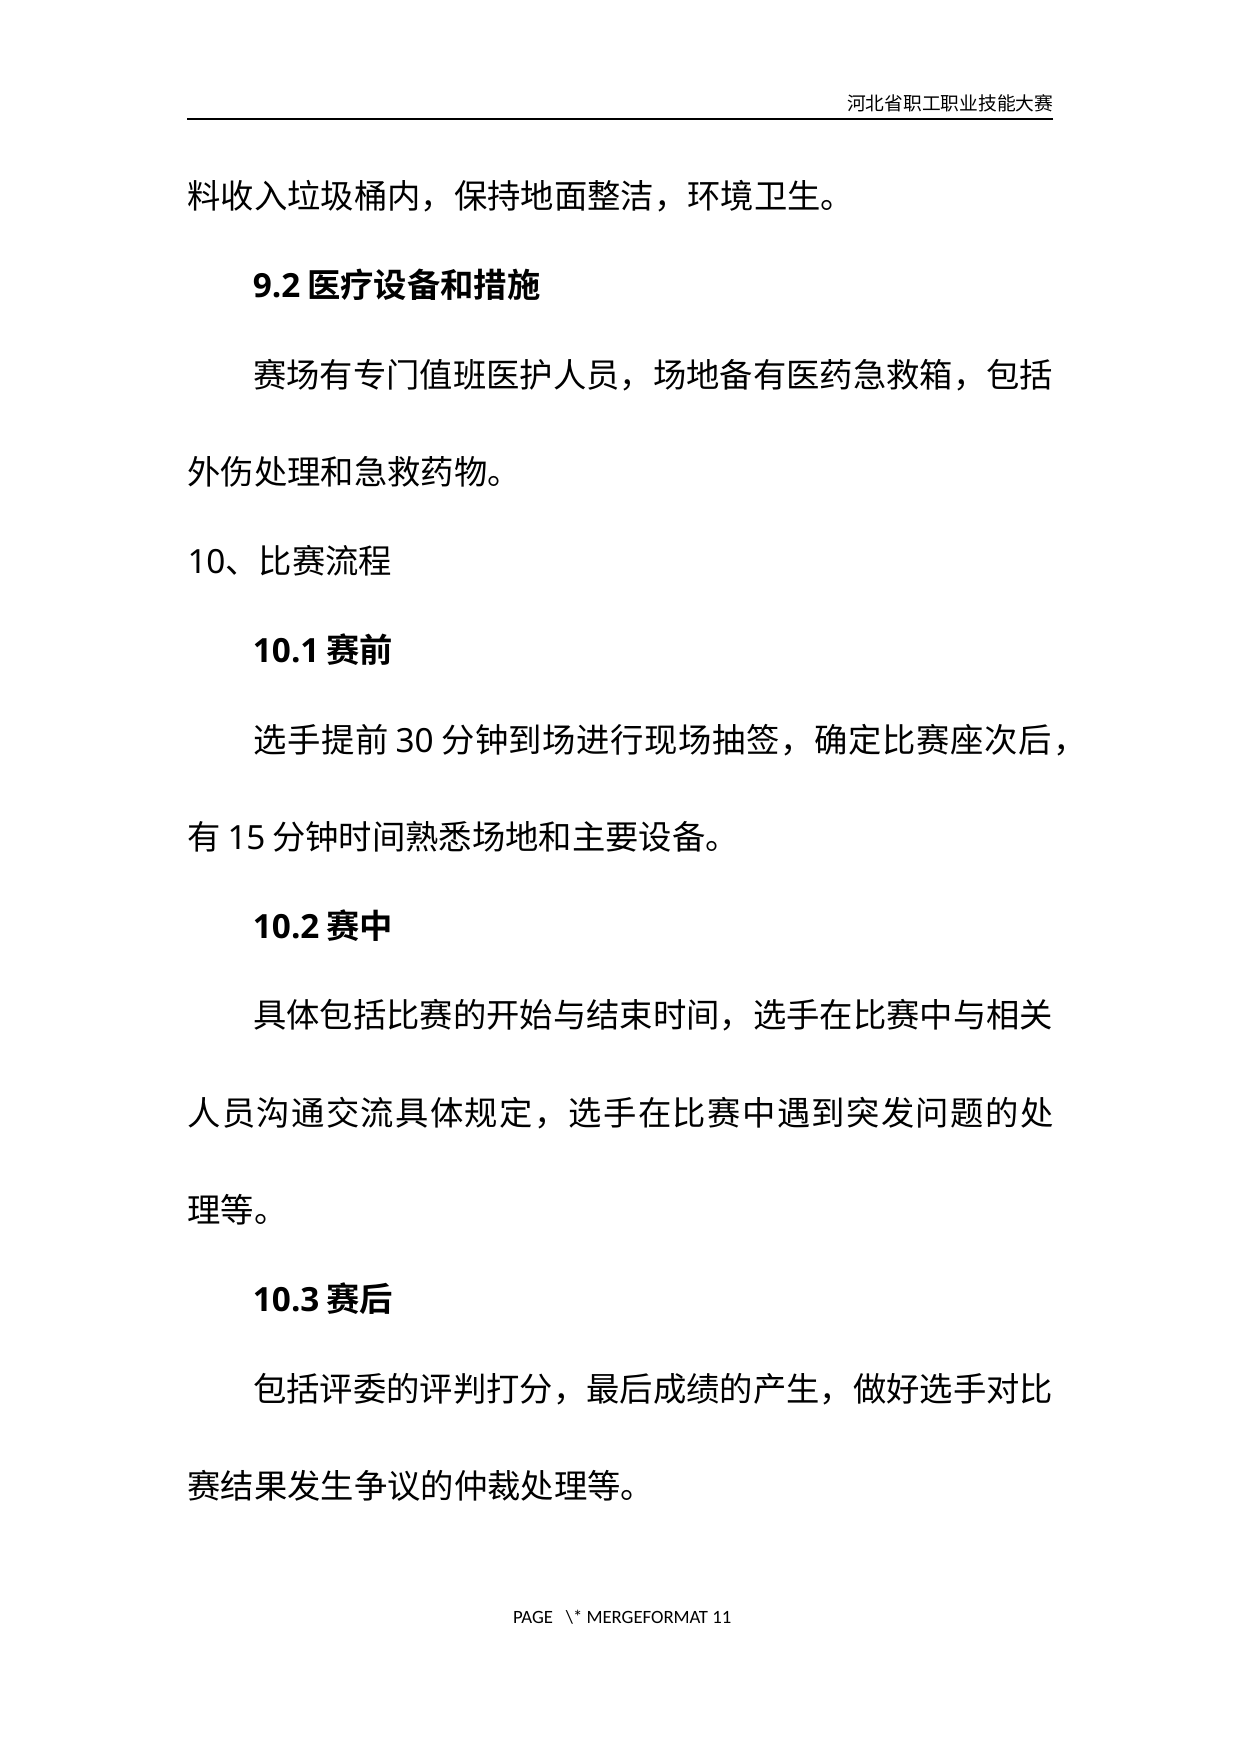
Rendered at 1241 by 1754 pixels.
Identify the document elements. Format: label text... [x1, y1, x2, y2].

text 赛场有专门值班医护人员，场地备有医药急救箱，包括外伤处理和急救药物。 [187, 340, 1053, 503]
text 选手提前30分钟到场进行现场抽签，确定比赛座次后，有15分钟时间熟悉场地和主要设备。 [187, 705, 1053, 868]
text 10.1赛前 [187, 616, 1053, 681]
text 10.2赛中 [187, 892, 1053, 957]
text 10.3赛后 [187, 1265, 1053, 1330]
text 9.2医疗设备和措施 [187, 251, 1053, 316]
text 具体包括比赛的开始与结束时间，选手在比赛中与相关人员沟通交流具体规定，选手在比赛中遇到突发问题的处理等。 [187, 981, 1053, 1241]
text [187, 162, 1053, 227]
text 10、比赛流程 [187, 527, 1053, 592]
text 包括评委的评判打分，最后成绩的产生，做好选手对比赛结果发生争议的仲裁处理等。 [187, 1354, 1053, 1517]
